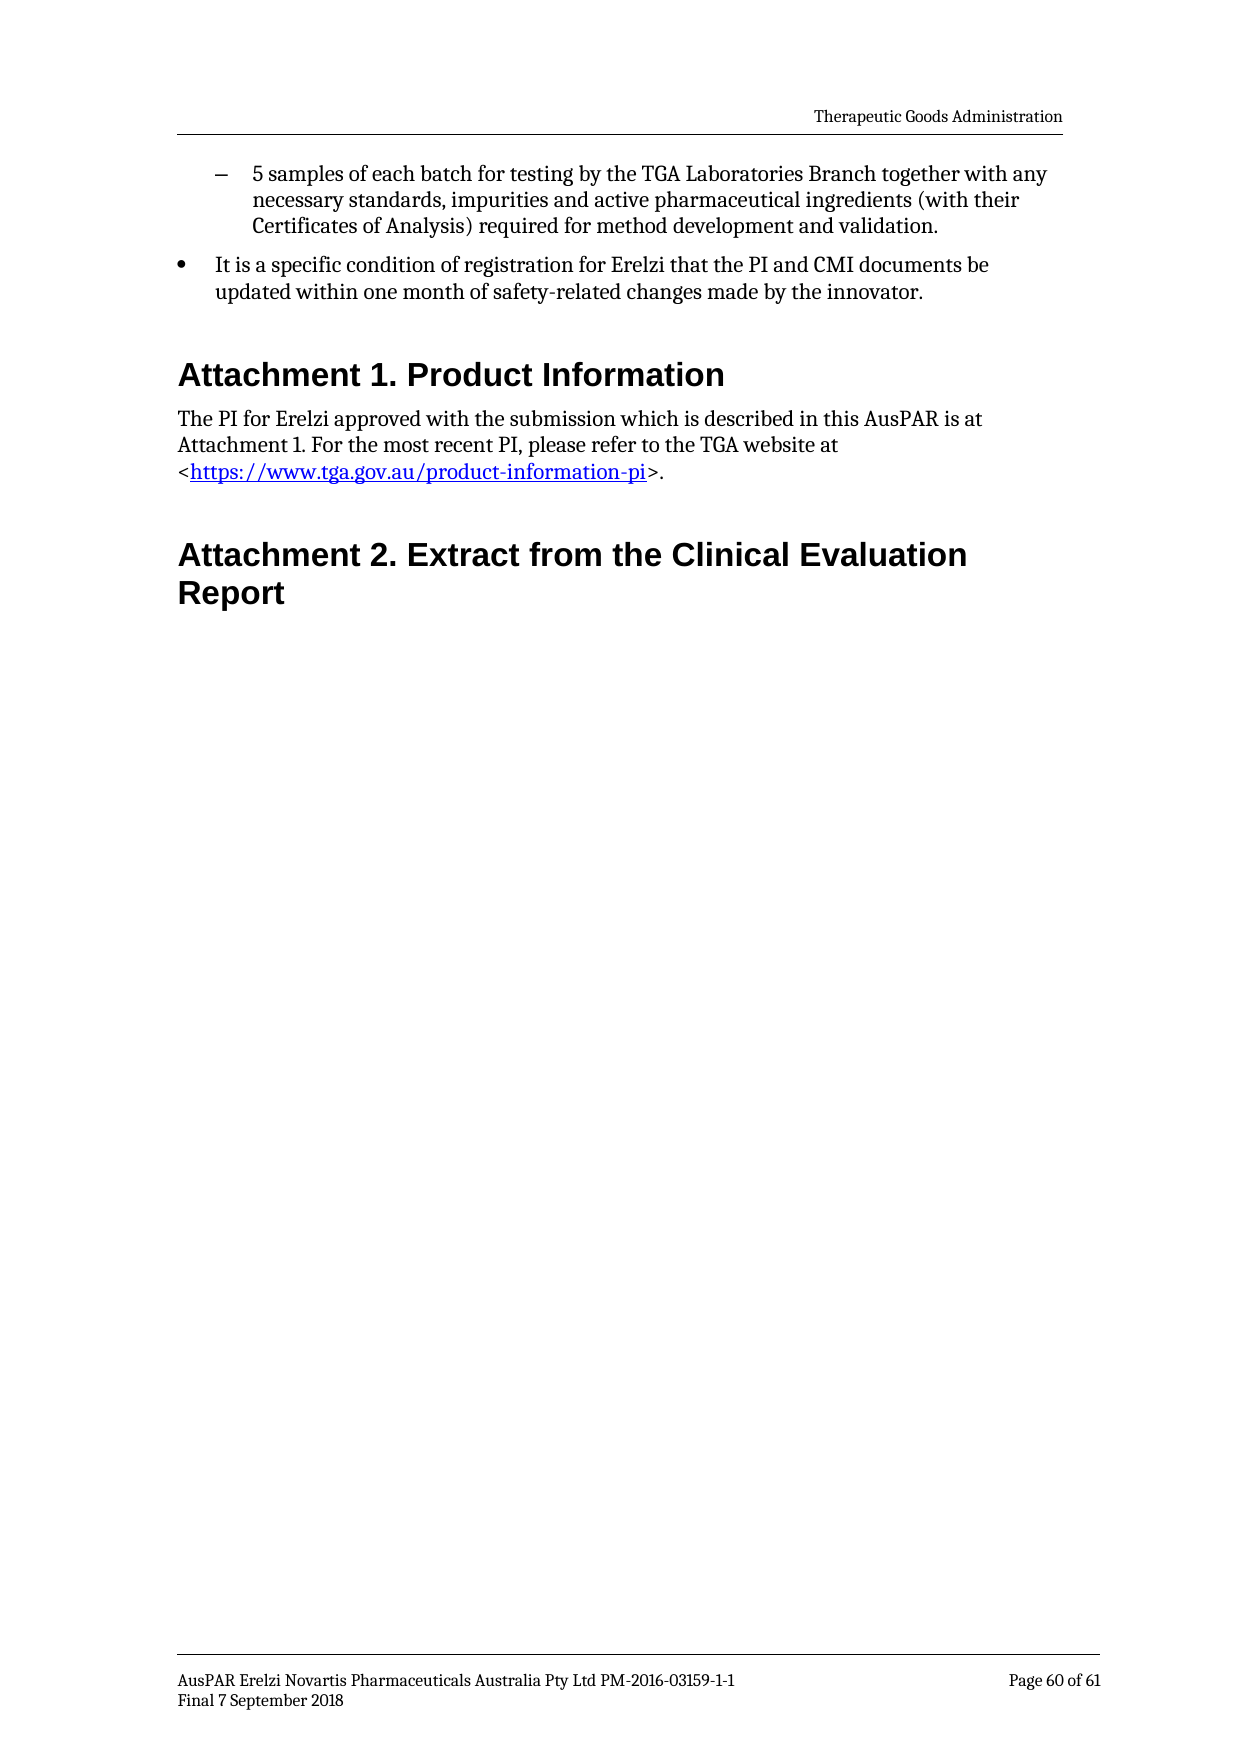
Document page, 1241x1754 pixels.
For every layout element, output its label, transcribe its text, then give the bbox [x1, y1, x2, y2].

subtitle Attachment 2. Extract from the Clinical Evaluation Report [177, 535, 1063, 612]
list It is a specific condition of registration for Erelzi that the PI and CMI documents be updated within one month of safety-related changes made by the innovator. [177, 252, 1063, 305]
subtitle Attachment 1. Product Information [177, 355, 1063, 393]
text The PI for Erelzi approved with the submission which is described in this AusPAR is at Attachment 1. For the most recent PI, please refer to the TGA website at <https://www.tga.gov.au/product-information-pi>. [177, 406, 1063, 485]
list 5 samples of each batch for testing by the TGA Laboratories Branch together with any necessary standards, impurities and active pharmaceutical ingredients (with their Certificates of Analysis) required for method development and validation. [215, 160, 1063, 239]
